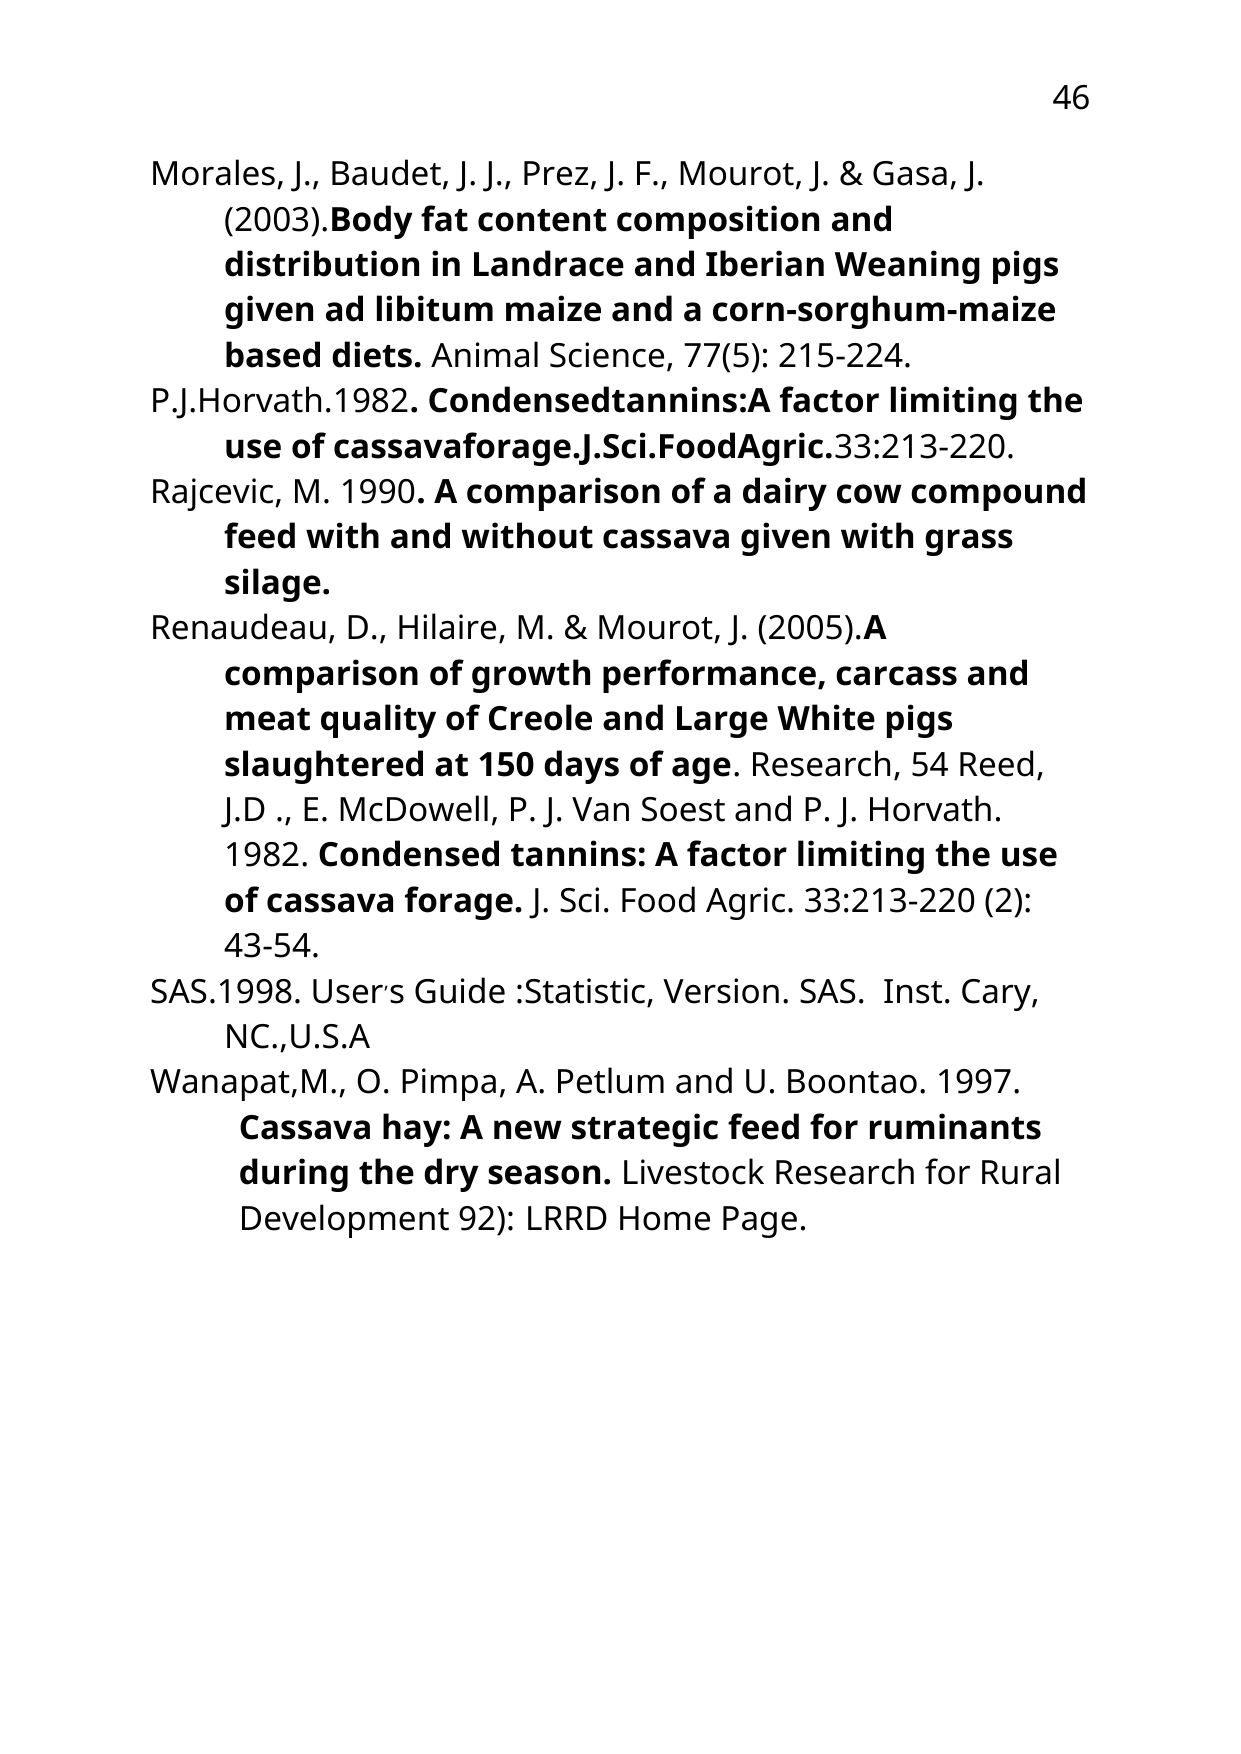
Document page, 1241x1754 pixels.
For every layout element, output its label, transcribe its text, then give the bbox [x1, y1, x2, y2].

text Rajcevic, M. 1990. A comparison of a dairy cow compound feed with and without cassava given with grass silage. [150, 468, 1090, 604]
text SAS.1998. User,s Guide :Statistic, Version. SAS. Inst. Cary, NC.,U.S.A [150, 967, 1090, 1058]
text P.J.Horvath.1982. Condensedtannins:A factor limiting the use of cassavaforage.J.Sci.FoodAgric.33:213-220. [150, 377, 1090, 468]
text Renaudeau, D., Hilaire, M. & Mourot, J. (2005).A comparison of growth performance, carcass and meat quality of Creole and Large White pigs slaughtered at 150 days of age. Research, 54 Reed, J.D ., E. McDowell, P. J. Van Soest and P. J. Horvath. 1982. Condensed tannins: A factor limiting the use of cassava forage. J. Sci. Food Agric. 33:213-220 (2): 43-54. [150, 604, 1090, 967]
text Wanapat,M., O. Pimpa, A. Petlum and U. Boontao. 1997. Cassava hay: A new strategic feed for ruminants during the dry season. Livestock Research for Rural Development 92): LRRD Home Page. [150, 1058, 1090, 1240]
text Morales, J., Baudet, J. J., Prez, J. F., Mourot, J. & Gasa, J. (2003).Body fat content composition and distribution in Landrace and Iberian Weaning pigs given ad libitum maize and a corn-sorghum-maize based diets. Animal Science, 77(5): 215-224. [150, 150, 1090, 377]
